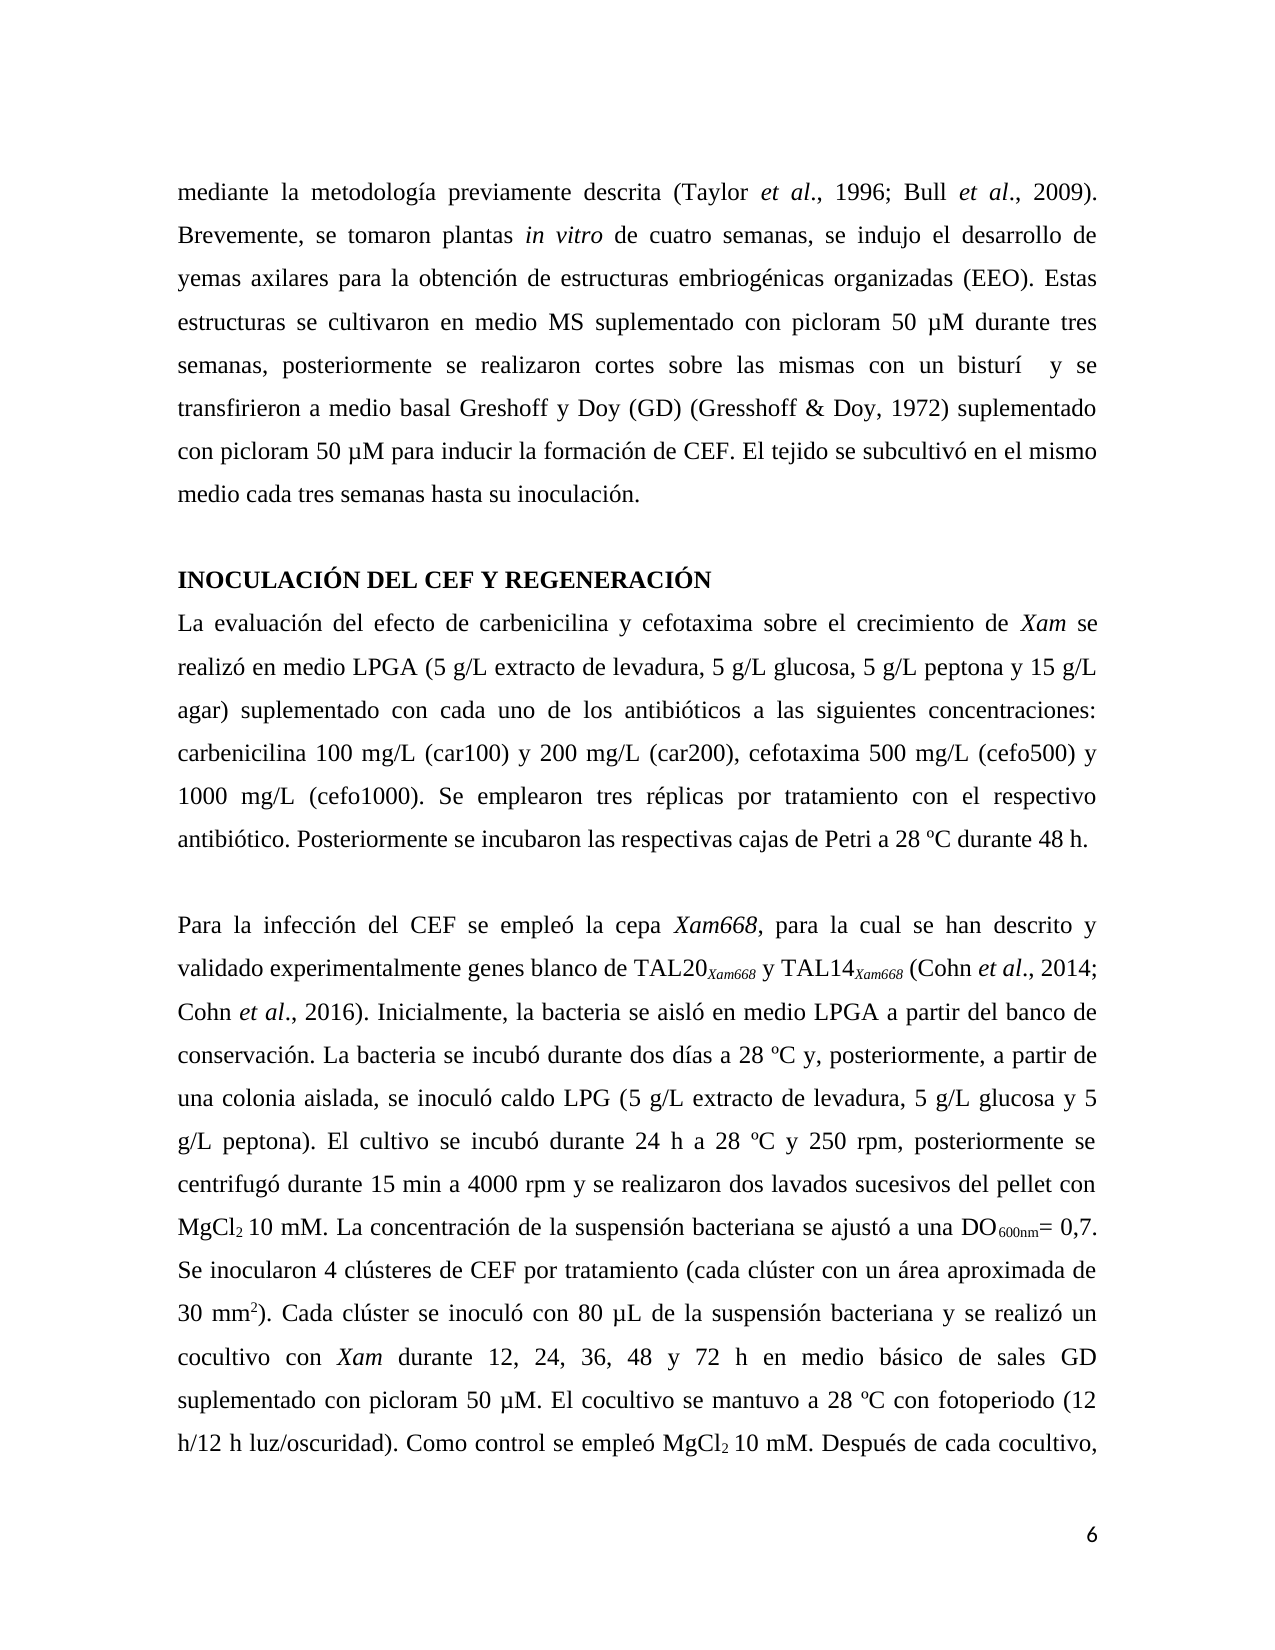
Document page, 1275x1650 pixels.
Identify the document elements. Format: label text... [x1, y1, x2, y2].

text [177, 177, 1098, 508]
text La evaluación del efecto de carbenicilina y cefotaxima sobre el crecimiento de Xam se realizó en medio LPGA (5 g/L extracto de levadura, 5 g/L glucosa, 5 g/L peptona y 15 g/L agar) suplementado con cada uno de los antibióticos a las siguientes concentraciones: carbenicilina 100 mg/L (car100) y 200 mg/L (car200), cefotaxima 500 mg/L (cefo500) y 1000 mg/L (cefo1000). Se emplearon tres réplicas por tratamiento con el respectivo antibiótico. Posteriormente se incubaron las respectivas cajas de Petri a 28 ºC durante 48 h. [177, 608, 1098, 853]
text INOCULACIÓN DEL CEF Y REGENERACIÓN [177, 565, 1098, 594]
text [177, 910, 1098, 1457]
